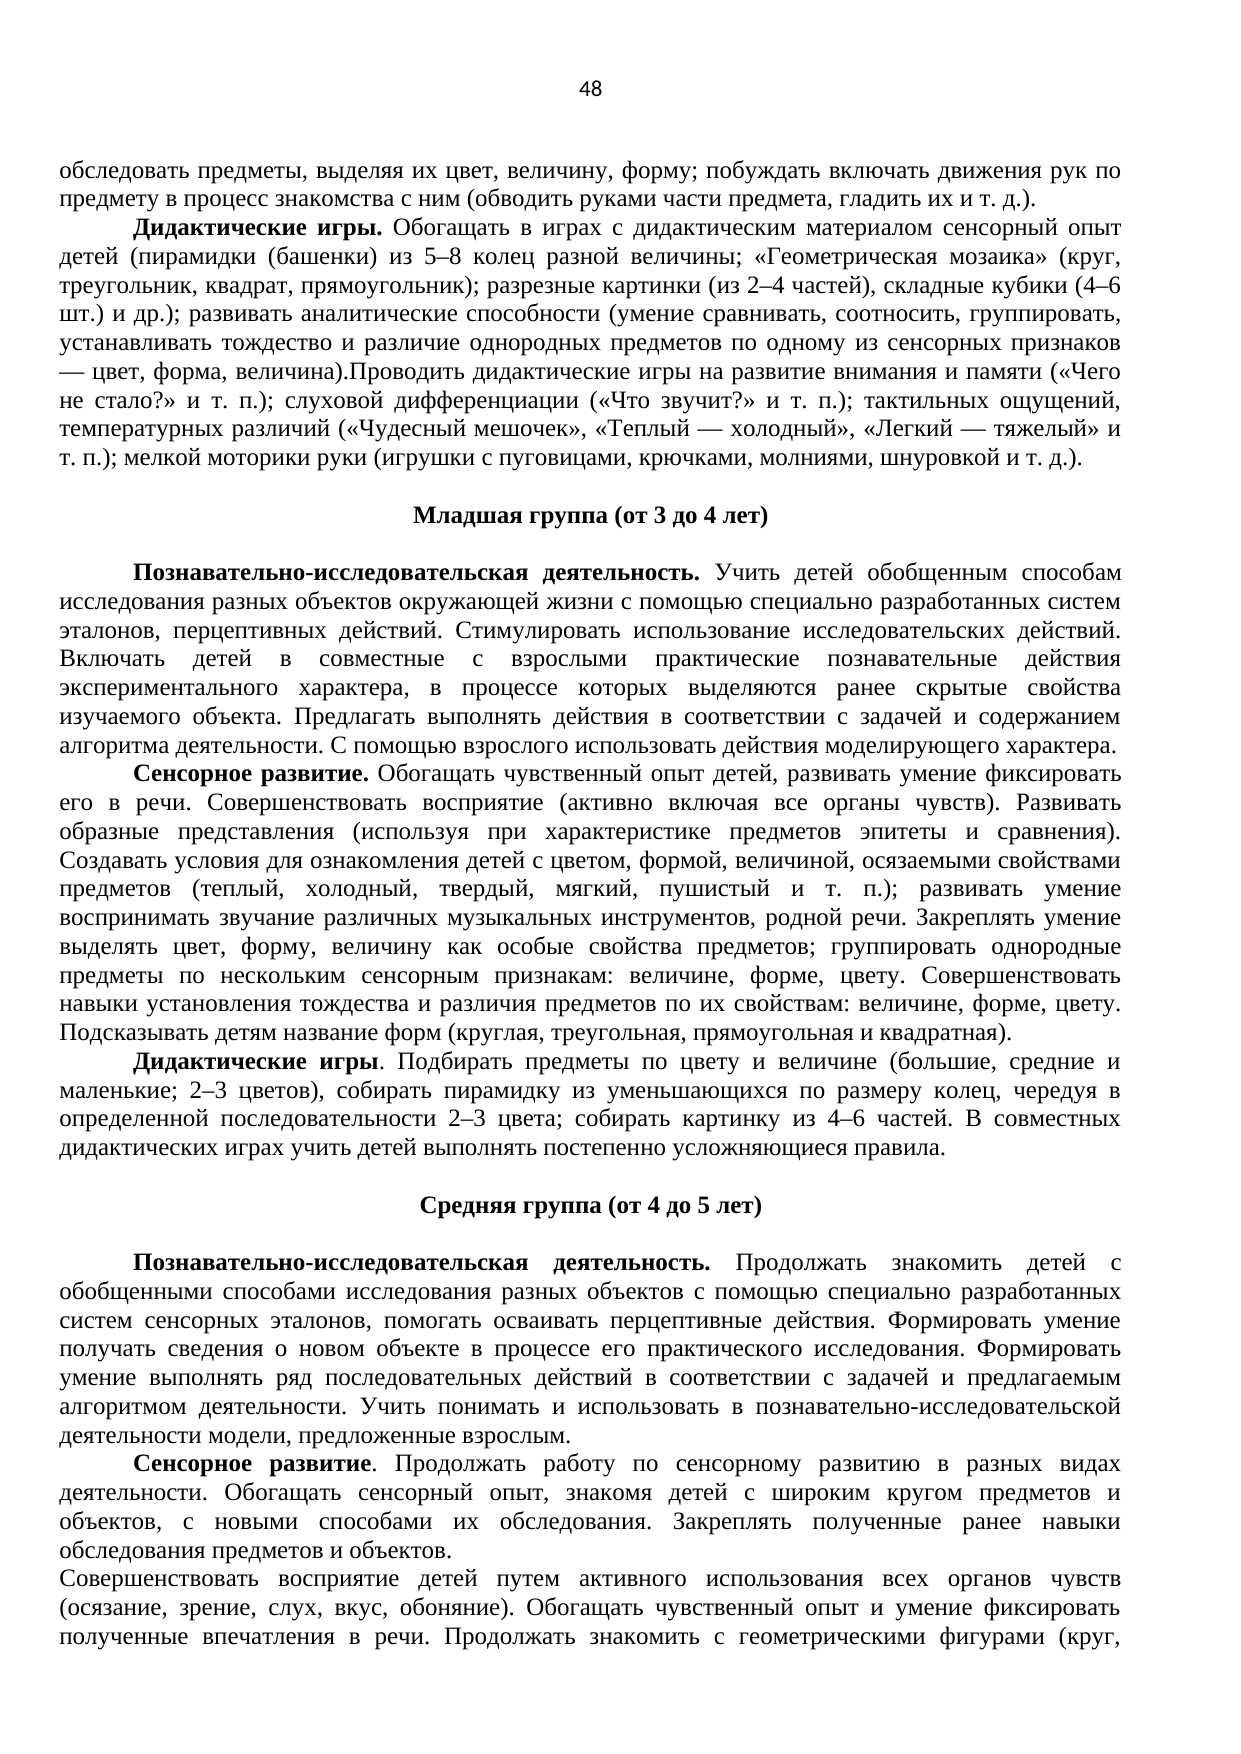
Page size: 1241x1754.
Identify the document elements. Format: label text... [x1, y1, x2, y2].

text Младшая группа (от 3 до 4 лет) [59, 500, 1122, 528]
text Сенсорное развитие. Продолжать работу по сенсорному развитию в разных видах деятельности. Обогащать сенсорный опыт, знакомя детей с широким кругом предметов и объектов, с новыми способами их обследования. Закреплять полученные ранее навыки обследования предметов и объектов. [59, 1448, 1122, 1563]
text Дидактические игры. Подбирать предметы по цвету и величине (большие, средние и маленькие; 2–3 цветов), собирать пирамидку из уменьшающихся по размеру колец, чередуя в определенной последовательности 2–3 цвета; собирать картинку из 4–6 частей. В совместных дидактических играх учить детей выполнять постепенно усложняющиеся правила. [59, 1046, 1122, 1161]
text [59, 155, 1122, 212]
text Сенсорное развитие. Обогащать чувственный опыт детей, развивать умение фиксировать его в речи. Совершенствовать восприятие (активно включая все органы чувств). Развивать образные представления (используя при характеристике предметов эпитеты и сравнения). Создавать условия для ознакомления детей с цветом, формой, величиной, осязаемыми свойствами предметов (теплый, холодный, твердый, мягкий, пушистый и т. п.); развивать умение воспринимать звучание различных музыкальных инструментов, родной речи. Закреплять умение выделять цвет, форму, величину как особые свойства предметов; группировать однородные предметы по нескольким сенсорным признакам: величине, форме, цвету. Совершенствовать навыки установления тождества и различия предметов по их свойствам: величине, форме, цвету. Подсказывать детям название форм (круглая, треугольная, прямоугольная и квадратная). [59, 758, 1122, 1046]
text Средняя группа (от 4 до 5 лет) [59, 1190, 1122, 1218]
text Познавательно-исследовательская деятельность. Учить детей обобщенным способам исследования разных объектов окружающей жизни с помощью специально разработанных систем эталонов, перцептивных действий. Стимулировать использование исследовательских действий. Включать детей в совместные с взрослыми практические познавательные действия экспериментального характера, в процессе которых выделяются ранее скрытые свойства изучаемого объекта. Предлагать выполнять действия в соответствии с задачей и содержанием алгоритма деятельности. С помощью взрослого использовать действия моделирующего характера. [59, 557, 1122, 758]
text Дидактические игры. Обогащать в играх с дидактическим материалом сенсорный опыт детей (пирамидки (башенки) из 5–8 колец разной величины; «Геометрическая мозаика» (круг, треугольник, квадрат, прямоугольник); разрезные картинки (из 2–4 частей), складные кубики (4–6 шт.) и др.); развивать аналитические способности (умение сравнивать, соотносить, группировать, устанавливать тождество и различие однородных предметов по одному из сенсорных признаков — цвет, форма, величина).Проводить дидактические игры на развитие внимания и памяти («Чего не стало?» и т. п.); слуховой дифференциации («Что звучит?» и т. п.); тактильных ощущений, температурных различий («Чудесный мешочек», «Теплый — холодный», «Легкий — тяжелый» и т. п.); мелкой моторики руки (игрушки с пуговицами, крючками, молниями, шнуровкой и т. д.). [59, 212, 1122, 471]
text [59, 1563, 1122, 1650]
text Познавательно-исследовательская деятельность. Продолжать знакомить детей с обобщенными способами исследования разных объектов с помощью специально разработанных систем сенсорных эталонов, помогать осваивать перцептивные действия. Формировать умение получать сведения о новом объекте в процессе его практического исследования. Формировать умение выполнять ряд последовательных действий в соответствии с задачей и предлагаемым алгоритмом деятельности. Учить понимать и использовать в познавательно-исследовательской деятельности модели, предложенные взрослым. [59, 1247, 1122, 1448]
